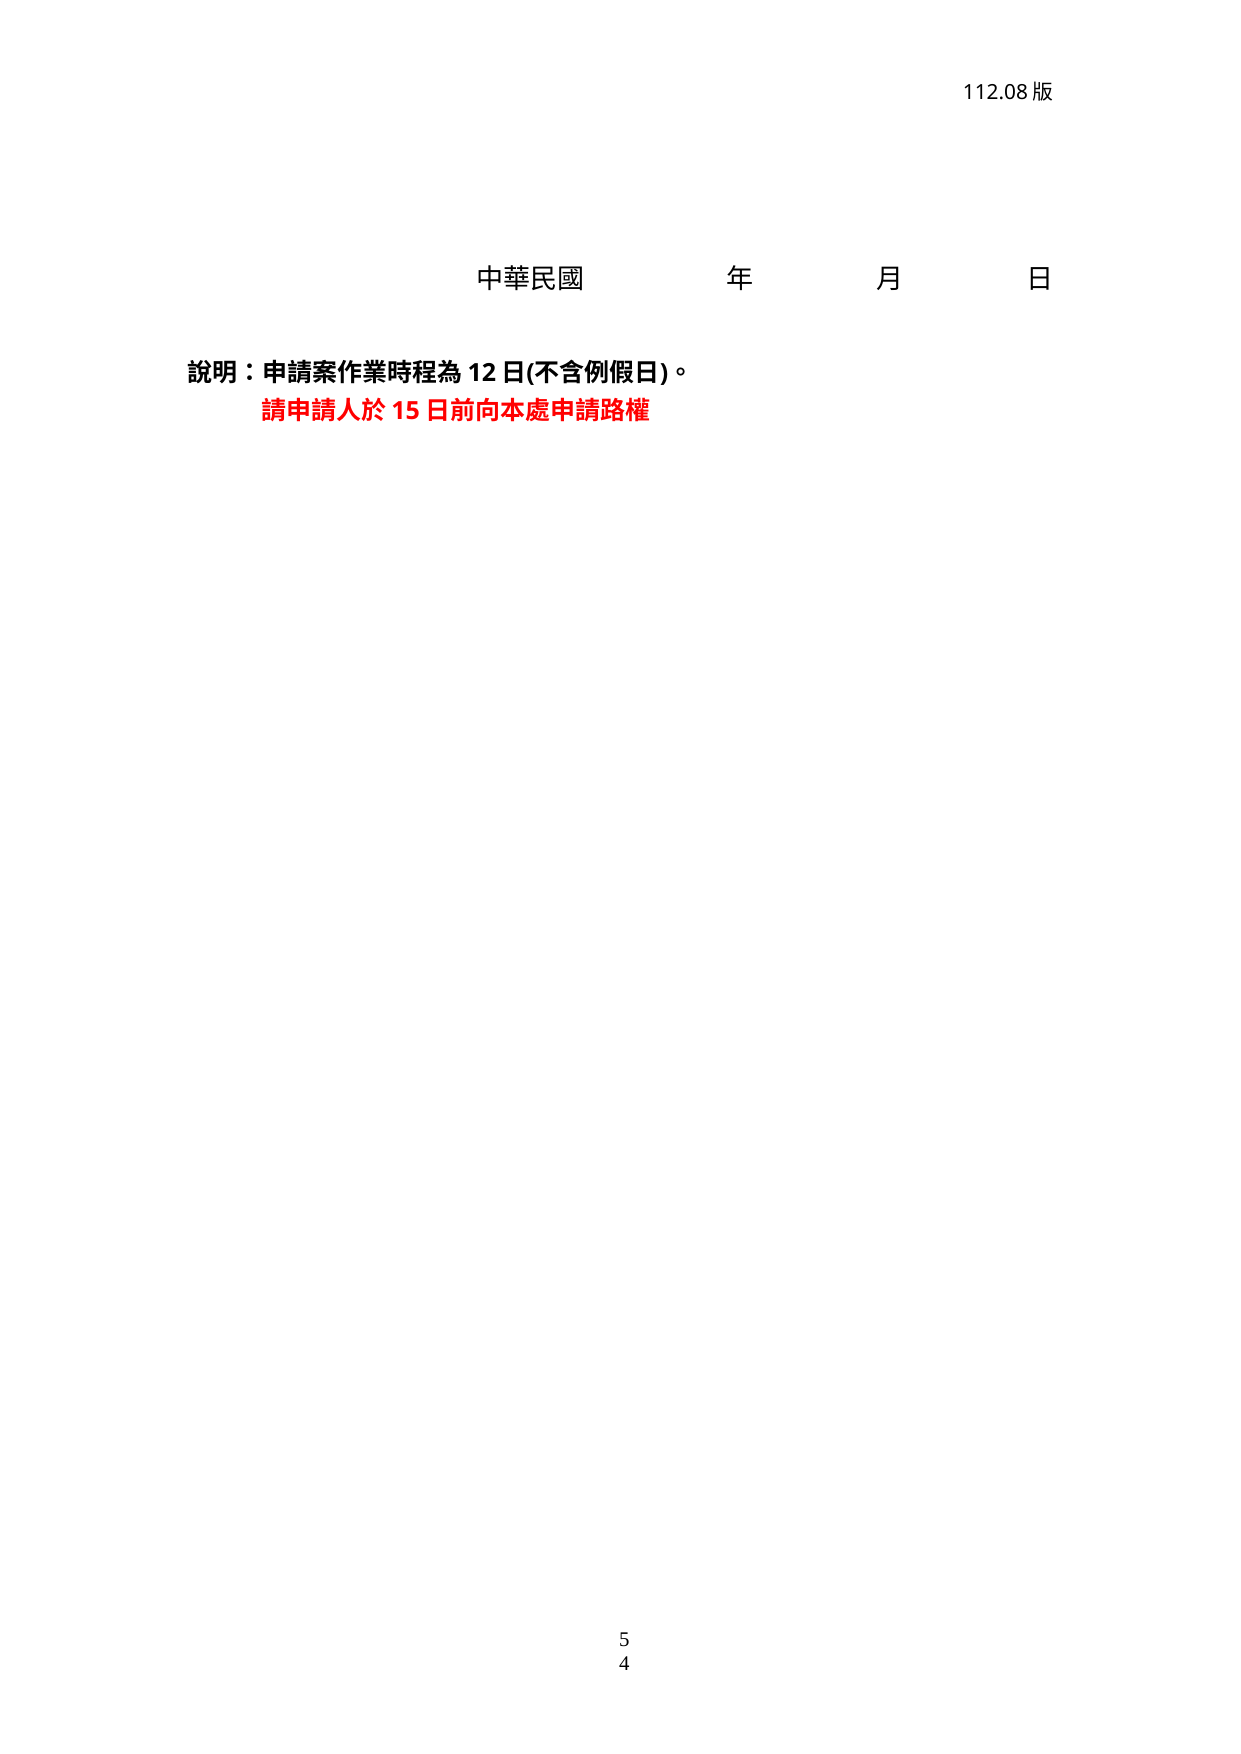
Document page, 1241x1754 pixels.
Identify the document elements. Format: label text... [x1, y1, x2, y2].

text 請申請人於15日前向本處申請路權 [261, 389, 1053, 427]
text 說明：申請案作業時程為12日(不含例假日)。 [187, 352, 1053, 389]
text 中華民國 年 月 日 [187, 239, 1053, 314]
